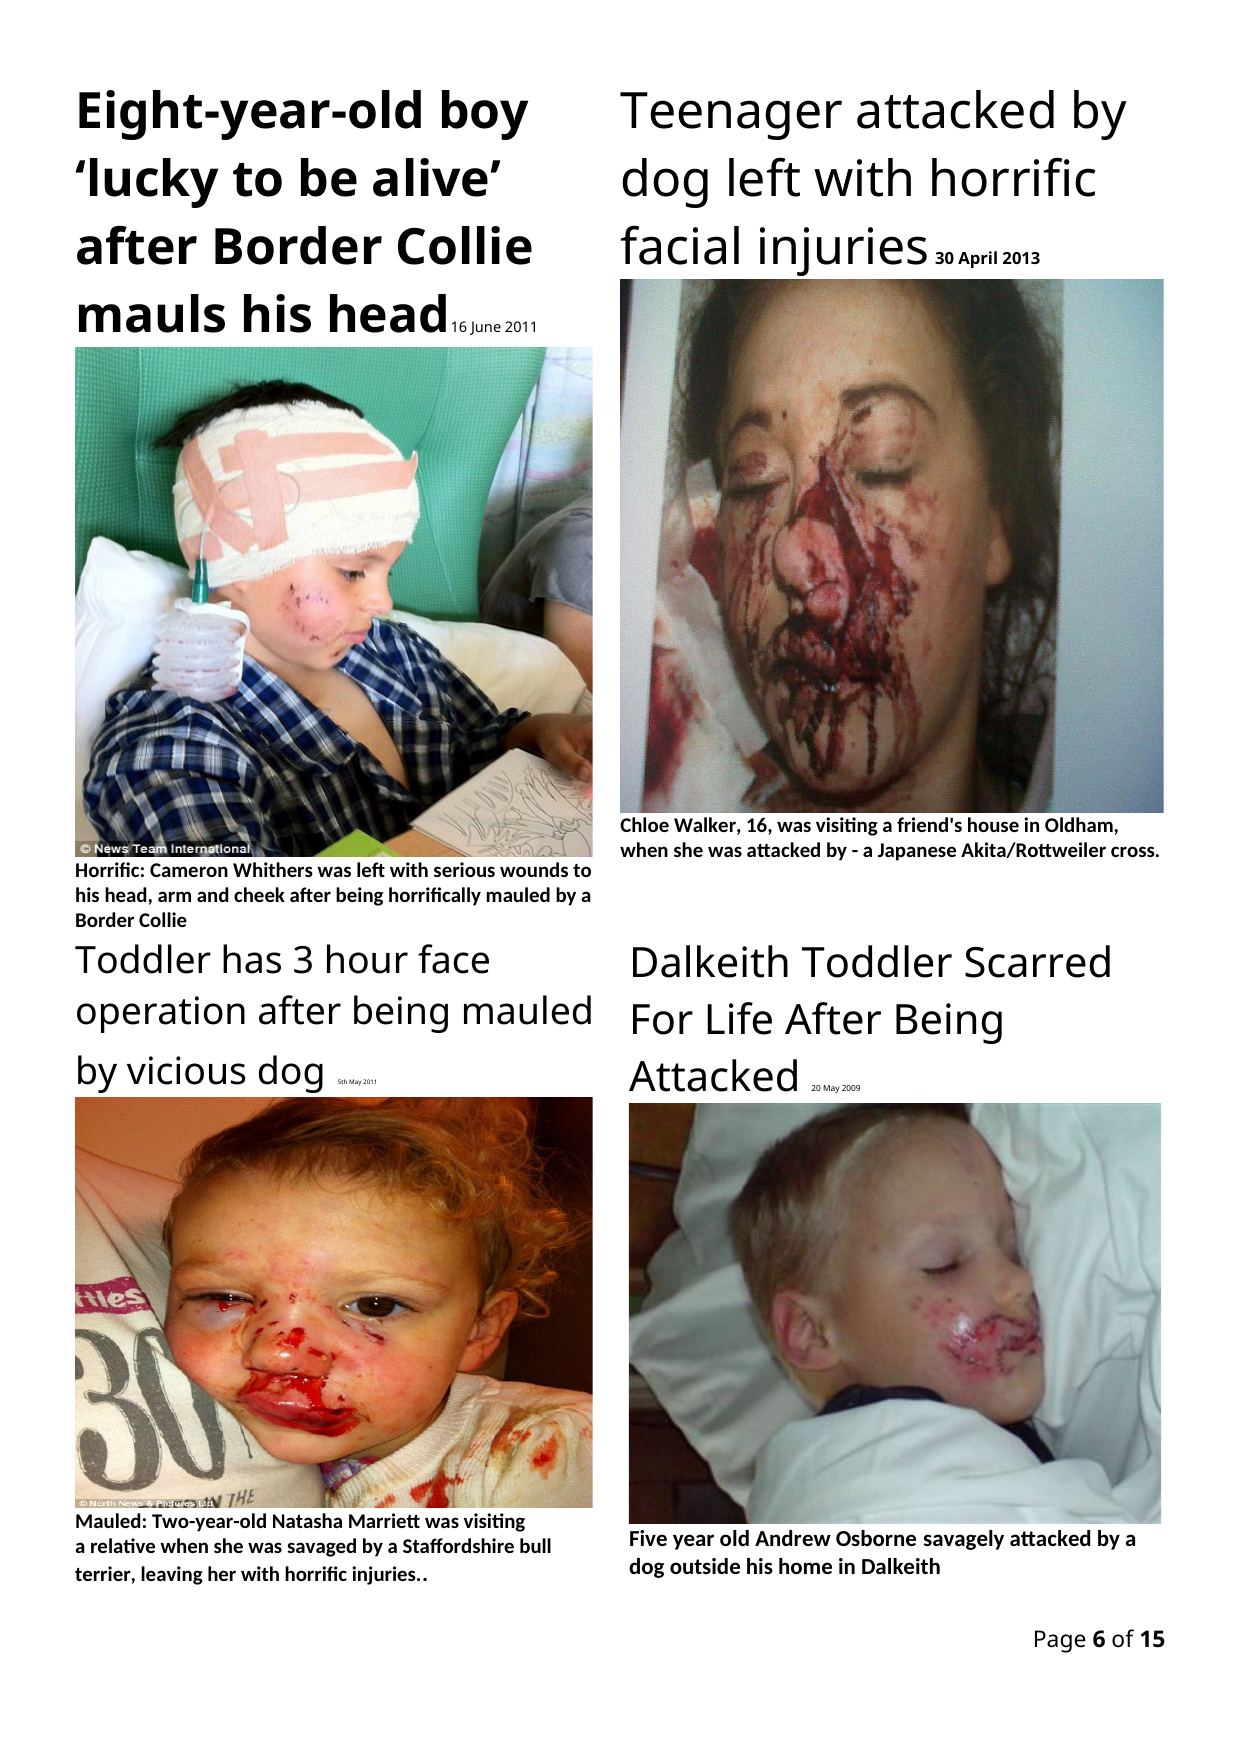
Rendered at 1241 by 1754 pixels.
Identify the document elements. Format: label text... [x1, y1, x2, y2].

picture [75, 1097, 593, 1508]
table_cell Teenager attacked by dog left with horrific facial injuries 30 April 2013 Chloe Walker, 16, was visiting a friend's house in Oldham, when she was attacked by - a Japanese Akita/Rottweiler cross. [609, 75, 1176, 933]
table_cell Dalkeith Toddler Scarred For Life After Being Attacked 20 May 2009 Five year old Andrew Osborne savagely attacked by a dog outside his home in Dalkeith [618, 933, 1176, 1587]
picture [75, 347, 593, 857]
table_cell Eight-year-old boy ‘lucky to be alive’ after Border Collie mauls his head16 June 2011 Horrific: Cameron Whithers was left with serious wounds to his head, arm and cheek after being horrifically mauled by a Border Collie [64, 75, 609, 933]
table_cell Toddler has 3 hour face operation after being mauled by vicious dog 5th May 2011 Mauled: Two-year-old Natasha Marriett was visiting a relative when she was savaged by a Staffordshire bull terrier, leaving her with horrific injuries.. [64, 933, 618, 1587]
picture [628, 1103, 1162, 1524]
picture [620, 279, 1164, 813]
